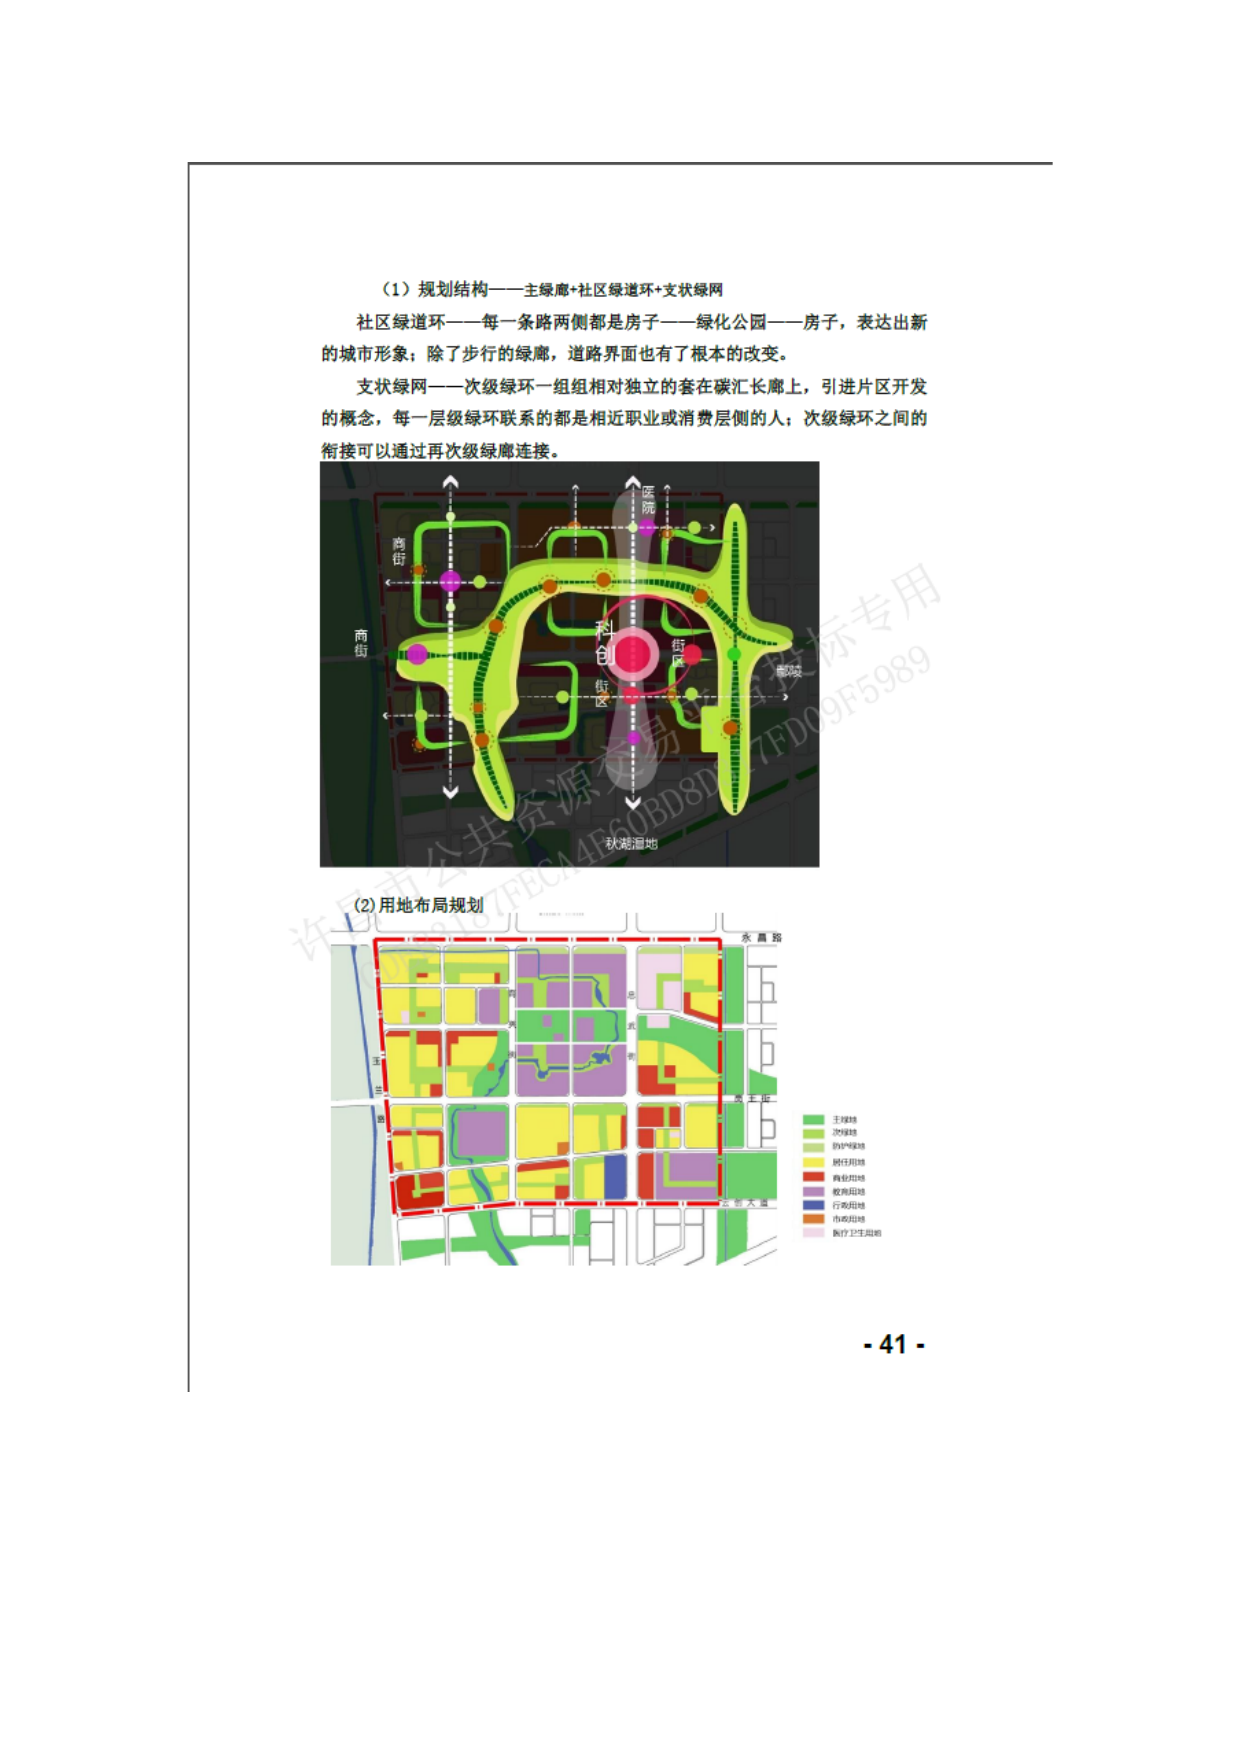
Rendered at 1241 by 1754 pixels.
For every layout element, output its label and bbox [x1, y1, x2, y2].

picture [187, 162, 1053, 1392]
